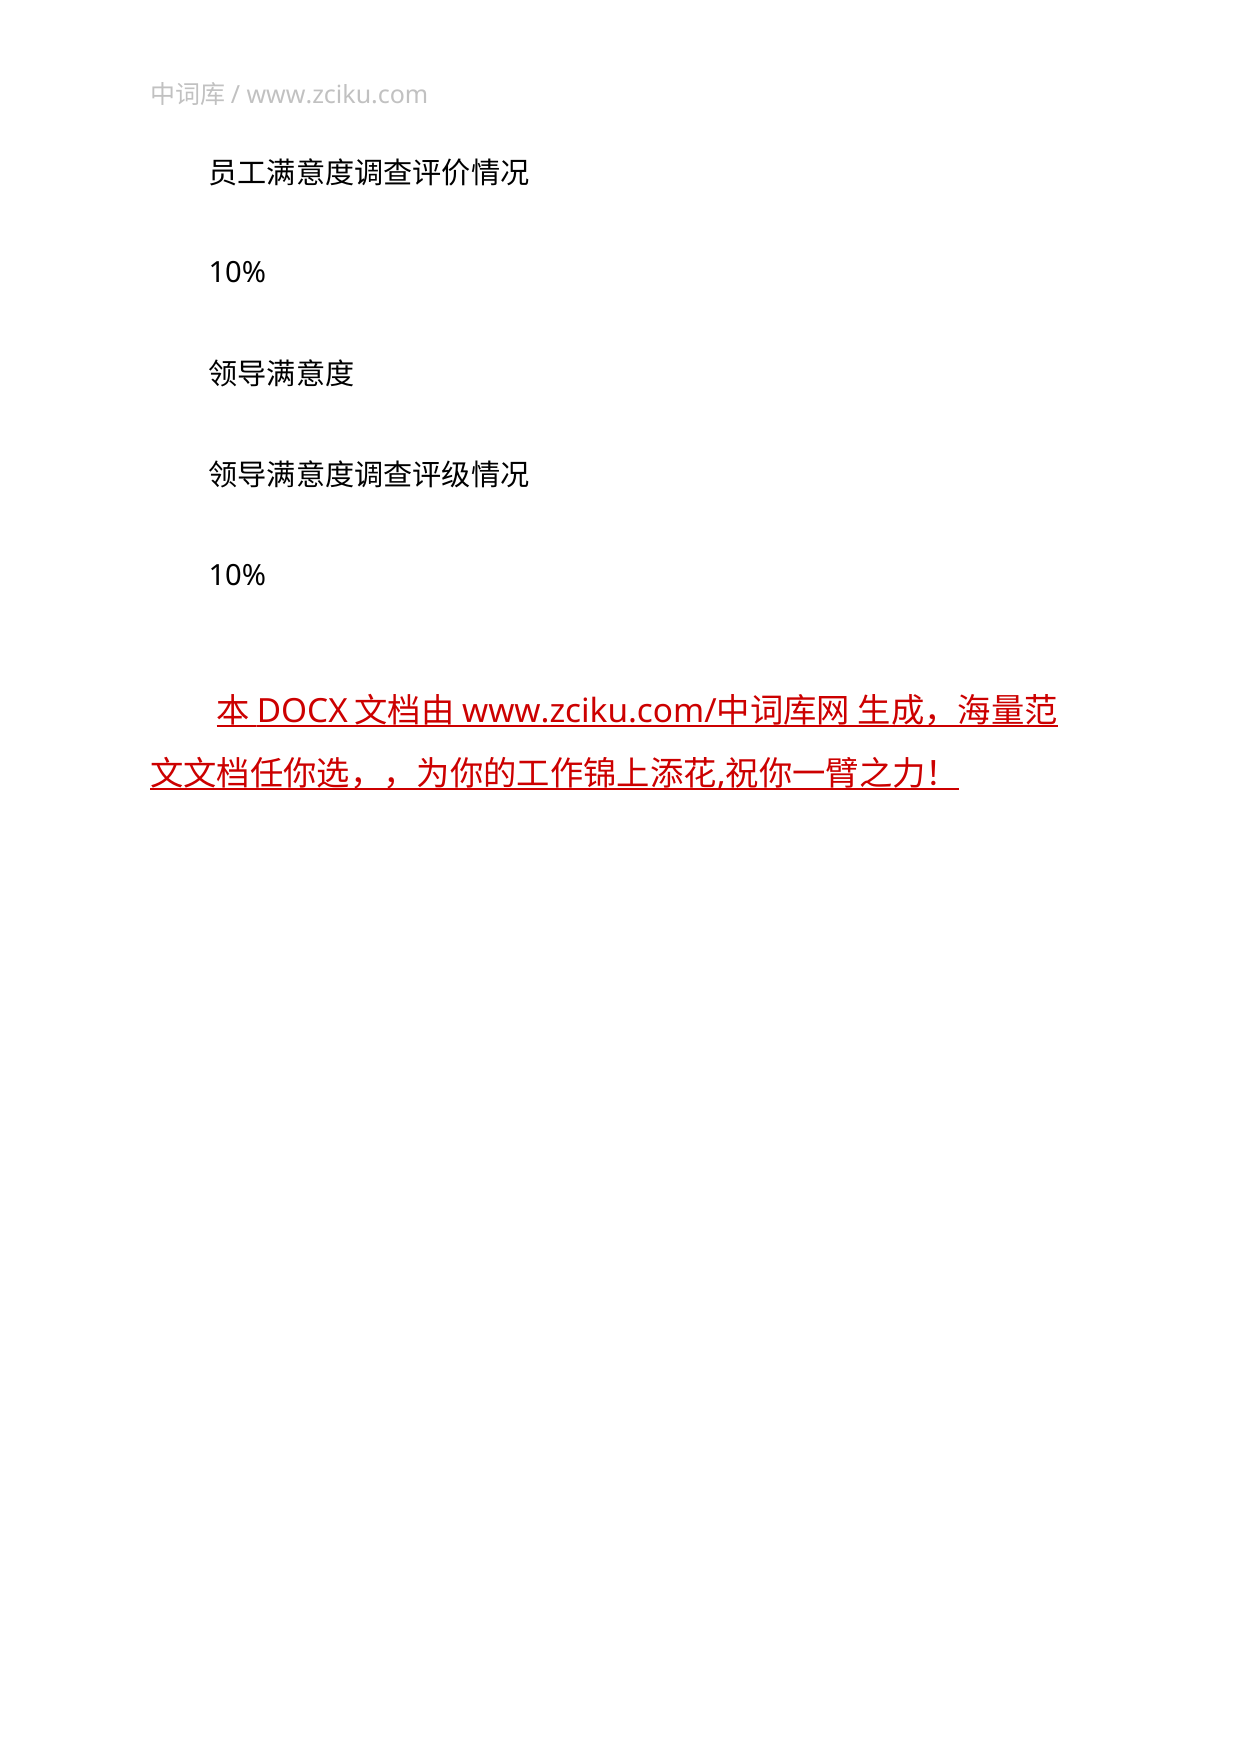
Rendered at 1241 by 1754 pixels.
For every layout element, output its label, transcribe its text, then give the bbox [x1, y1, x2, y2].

text 领导满意度 [150, 350, 1090, 392]
text 本DOCX文档由 www.zciku.com/中词库网 生成，海量范文文档任你选，，为你的工作锦上添花,祝你一臂之力！ [150, 683, 1090, 795]
text 员工满意度调查评价情况 [150, 150, 1090, 192]
text 10% [150, 554, 1090, 593]
text 领导满意度调查评级情况 [150, 452, 1090, 494]
text 10% [150, 252, 1090, 291]
